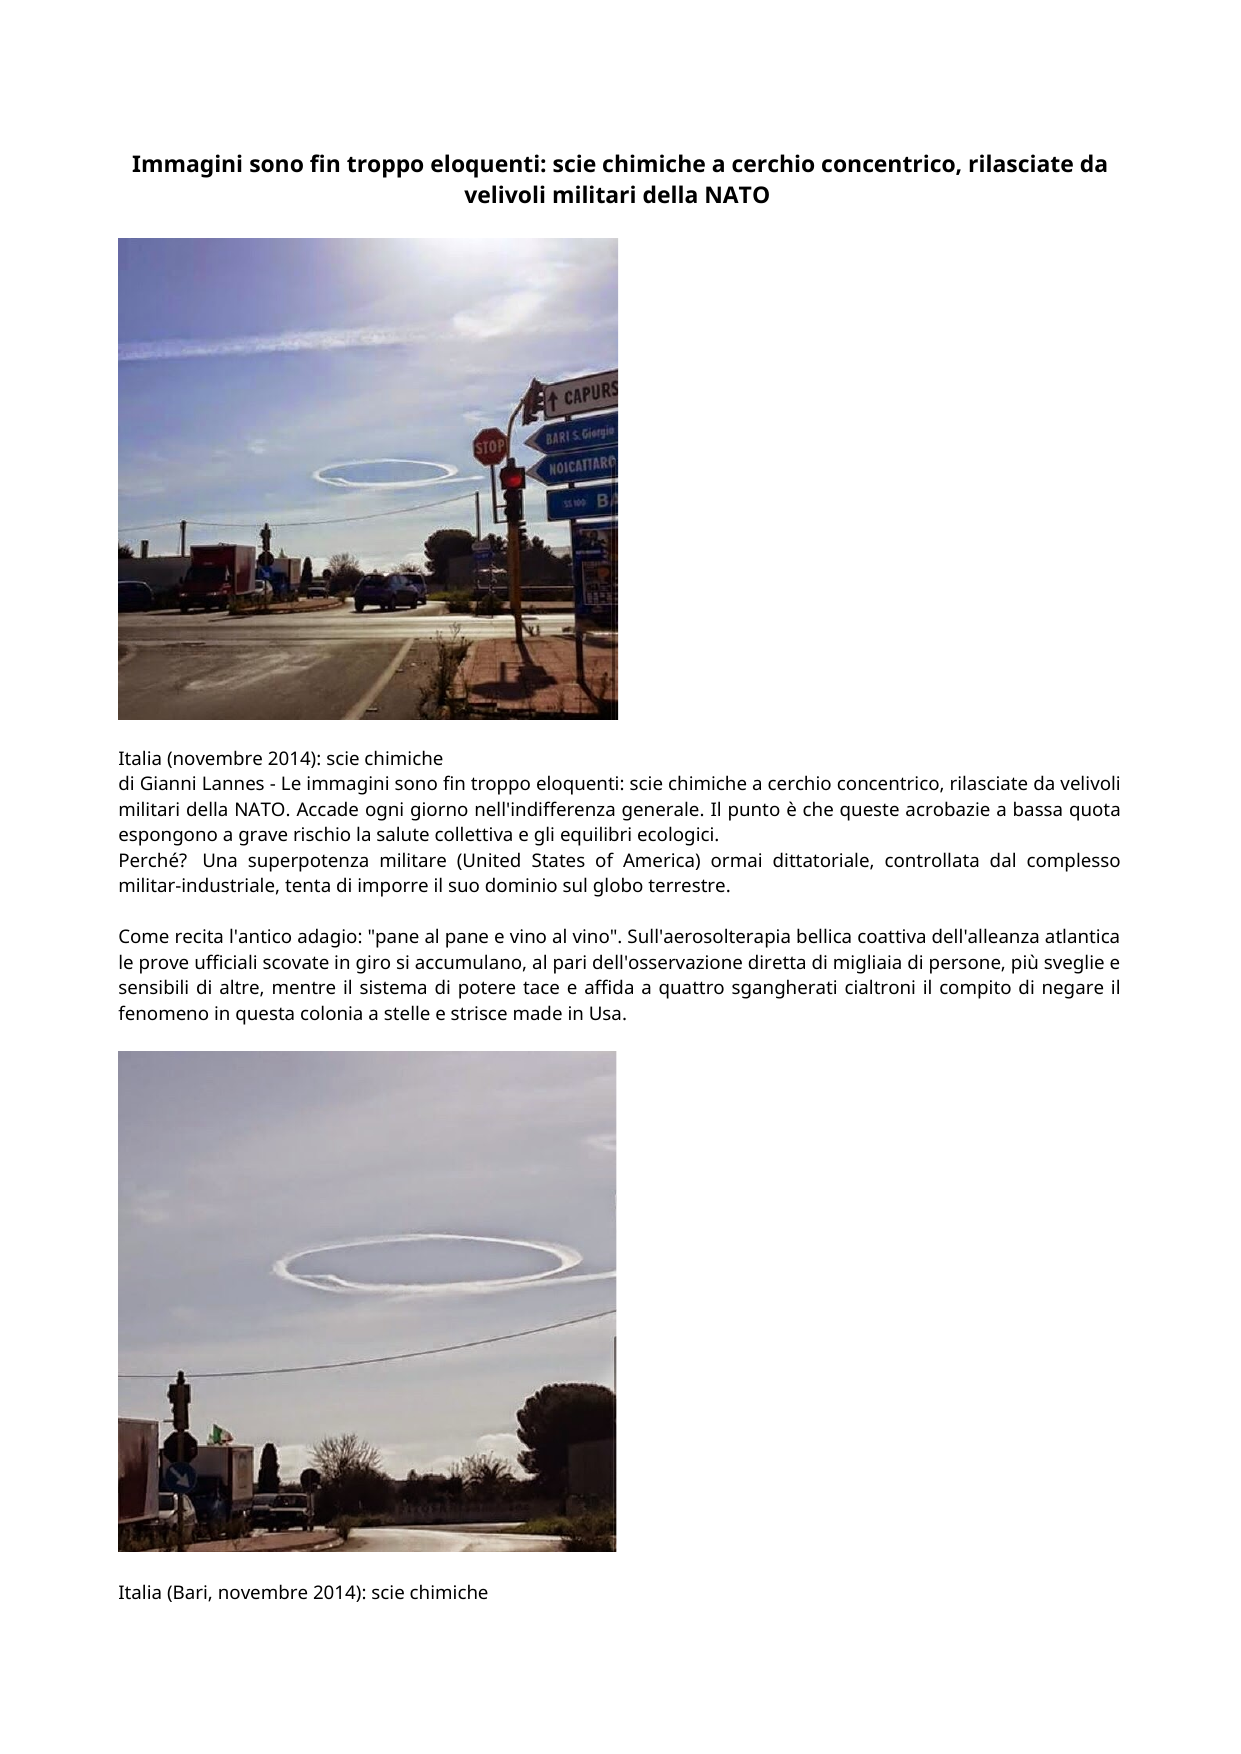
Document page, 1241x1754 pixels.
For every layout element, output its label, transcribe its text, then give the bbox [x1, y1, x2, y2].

table_cell Italia (Bari, novembre 2014): scie chimiche [118, 1551, 618, 1605]
text di Gianni Lannes - Le immagini sono fin troppo eloquenti: scie chimiche a cerchio concentrico, rilasciate da velivoli militari della NATO. Accade ogni giorno nell'indifferenza generale. Il punto è che queste acrobazie a bassa quota espongono a grave rischio la salute collettiva e gli equilibri ecologici. [118, 770, 1122, 847]
table_cell Italia (novembre 2014): scie chimiche [118, 720, 618, 770]
text Perché? Una superpotenza militare (United States of America) ormai dittatoriale, controllata dal complesso militar-industriale, tenta di imporre il suo dominio sul globo terrestre. [118, 847, 1122, 898]
text Come recita l'antico adagio: "pane al pane e vino al vino". Sull'aerosolterapia bellica coattiva dell'alleanza atlantica le prove ufficiali scovate in giro si accumulano, al pari dell'osservazione diretta di migliaia di persone, più sveglie e sensibili di altre, mentre il sistema di potere tace e affida a quattro sgangherati cialtroni il compito di negare il fenomeno in questa colonia a stelle e strisce made in Usa. [118, 898, 1122, 1026]
picture [118, 238, 619, 720]
text Immagini sono fin troppo eloquenti: scie chimiche a cerchio concentrico, rilasciate da velivoli militari della NATO [118, 148, 1122, 238]
picture [118, 1051, 617, 1552]
